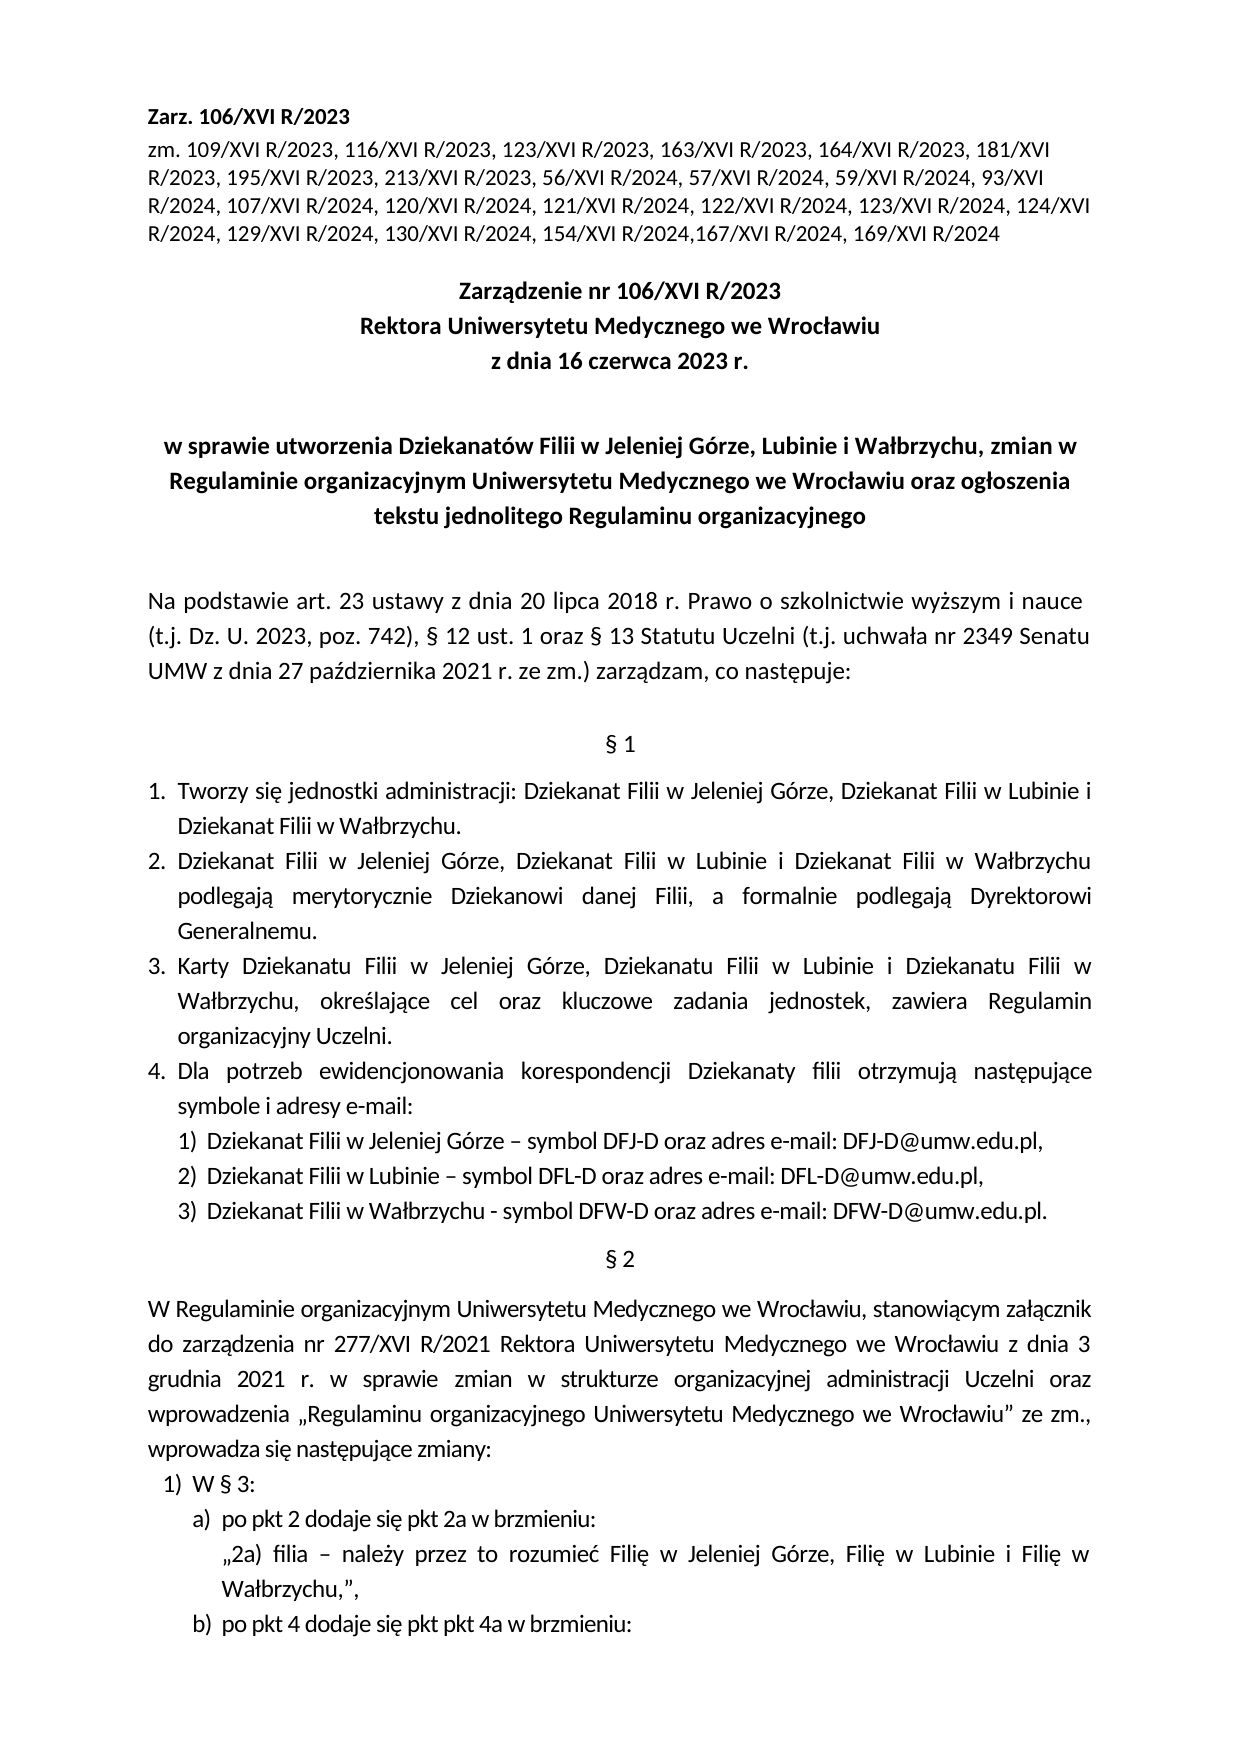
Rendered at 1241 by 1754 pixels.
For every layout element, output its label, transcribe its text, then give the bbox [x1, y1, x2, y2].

text § 1 [148, 728, 1093, 758]
list Dziekanat Filii w Lubinie – symbol DFL-D oraz adres e-mail: DFL-D@umw.edu.pl, [177, 1161, 1093, 1191]
list „2a) filia – należy przez to rozumieć Filię w Jeleniej Górze, Filię w Lubinie i Filię w Wałbrzychu,”, [221, 1538, 1091, 1604]
list Karty Dziekanatu Filii w Jeleniej Górze, Dziekanatu Filii w Lubinie i Dziekanatu Filii w Wałbrzychu, określające cel oraz kluczowe zadania jednostek, zawiera Regulamin organizacyjny Uczelni. [148, 951, 1093, 1051]
list Dziekanat Filii w Wałbrzychu - symbol DFW-D oraz adres e-mail: DFW-D@umw.edu.pl. [177, 1196, 1093, 1226]
list Dziekanat Filii w Jeleniej Górze, Dziekanat Filii w Lubinie i Dziekanat Filii w Wałbrzychu podlegają merytorycznie Dziekanowi danej Filii, a formalnie podlegają Dyrektorowi Generalnemu. [148, 846, 1093, 946]
text zm. 109/XVI R/2023, 116/XVI R/2023, 123/XVI R/2023, 163/XVI R/2023, 164/XVI R/2023, 181/XVI R/2023, 195/XVI R/2023, 213/XVI R/2023, 56/XVI R/2024, 57/XVI R/2024, 59/XVI R/2024, 93/XVI R/2024, 107/XVI R/2024, 120/XVI R/2024, 121/XVI R/2024, 122/XVI R/2024, 123/XVI R/2024, 124/XVI R/2024, 129/XVI R/2024, 130/XVI R/2024, 154/XVI R/2024,167/XVI R/2024, 169/XVI R/2024 [148, 135, 1093, 247]
subtitle w sprawie utworzenia Dziekanatów Filii w Jeleniej Górze, Lubinie i Wałbrzychu, zmian w Regulaminie organizacyjnym Uniwersytetu Medycznego we Wrocławiu oraz ogłoszenia tekstu jednolitego Regulaminu organizacyjnego [148, 431, 1093, 531]
text § 2 [148, 1243, 1093, 1273]
subtitle Zarz. 106/XVI R/2023 [148, 102, 1093, 131]
list po pkt 4 dodaje się pkt pkt 4a w brzmieniu: [192, 1608, 1091, 1639]
subtitle Rektora Uniwersytetu Medycznego we Wrocławiu [148, 311, 1093, 341]
list po pkt 2 dodaje się pkt 2a w brzmieniu: [192, 1503, 1091, 1534]
list W Regulaminie organizacyjnym Uniwersytetu Medycznego we Wrocławiu, stanowiącym załącznik do zarządzenia nr 277/XVI R/2021 Rektora Uniwersytetu Medycznego we Wrocławiu z dnia 3 grudnia 2021 r. w sprawie zmian w strukturze organizacyjnej administracji Uczelni oraz wprowadzenia „Regulaminu organizacyjnego Uniwersytetu Medycznego we Wrocławiu” ze zm., wprowadza się następujące zmiany: [148, 1293, 1091, 1464]
list Tworzy się jednostki administracji: Dziekanat Filii w Jeleniej Górze, Dziekanat Filii w Lubinie i Dziekanat Filii w Wałbrzychu. [148, 776, 1093, 841]
list Dziekanat Filii w Jeleniej Górze – symbol DFJ-D oraz adres e-mail: DFJ-D@umw.edu.pl, [177, 1126, 1093, 1156]
list Dla potrzeb ewidencjonowania korespondencji Dziekanaty filii otrzymują następujące symbole i adresy e-mail: [148, 1056, 1093, 1121]
subtitle z dnia 16 czerwca 2023 r. [148, 346, 1093, 376]
text Na podstawie art. 23 ustawy z dnia 20 lipca 2018 r. Prawo o szkolnictwie wyższym i nauce (t.j. Dz. U. 2023, poz. 742), § 12 ust. 1 oraz § 13 Statutu Uczelni (t.j. uchwała nr 2349 Senatu UMW z dnia 27 października 2021 r. ze zm.) zarządzam, co następuje: [148, 586, 1093, 686]
subtitle Zarządzenie nr 106/XVI R/2023 [148, 276, 1093, 306]
list W § 3: [162, 1468, 1091, 1499]
